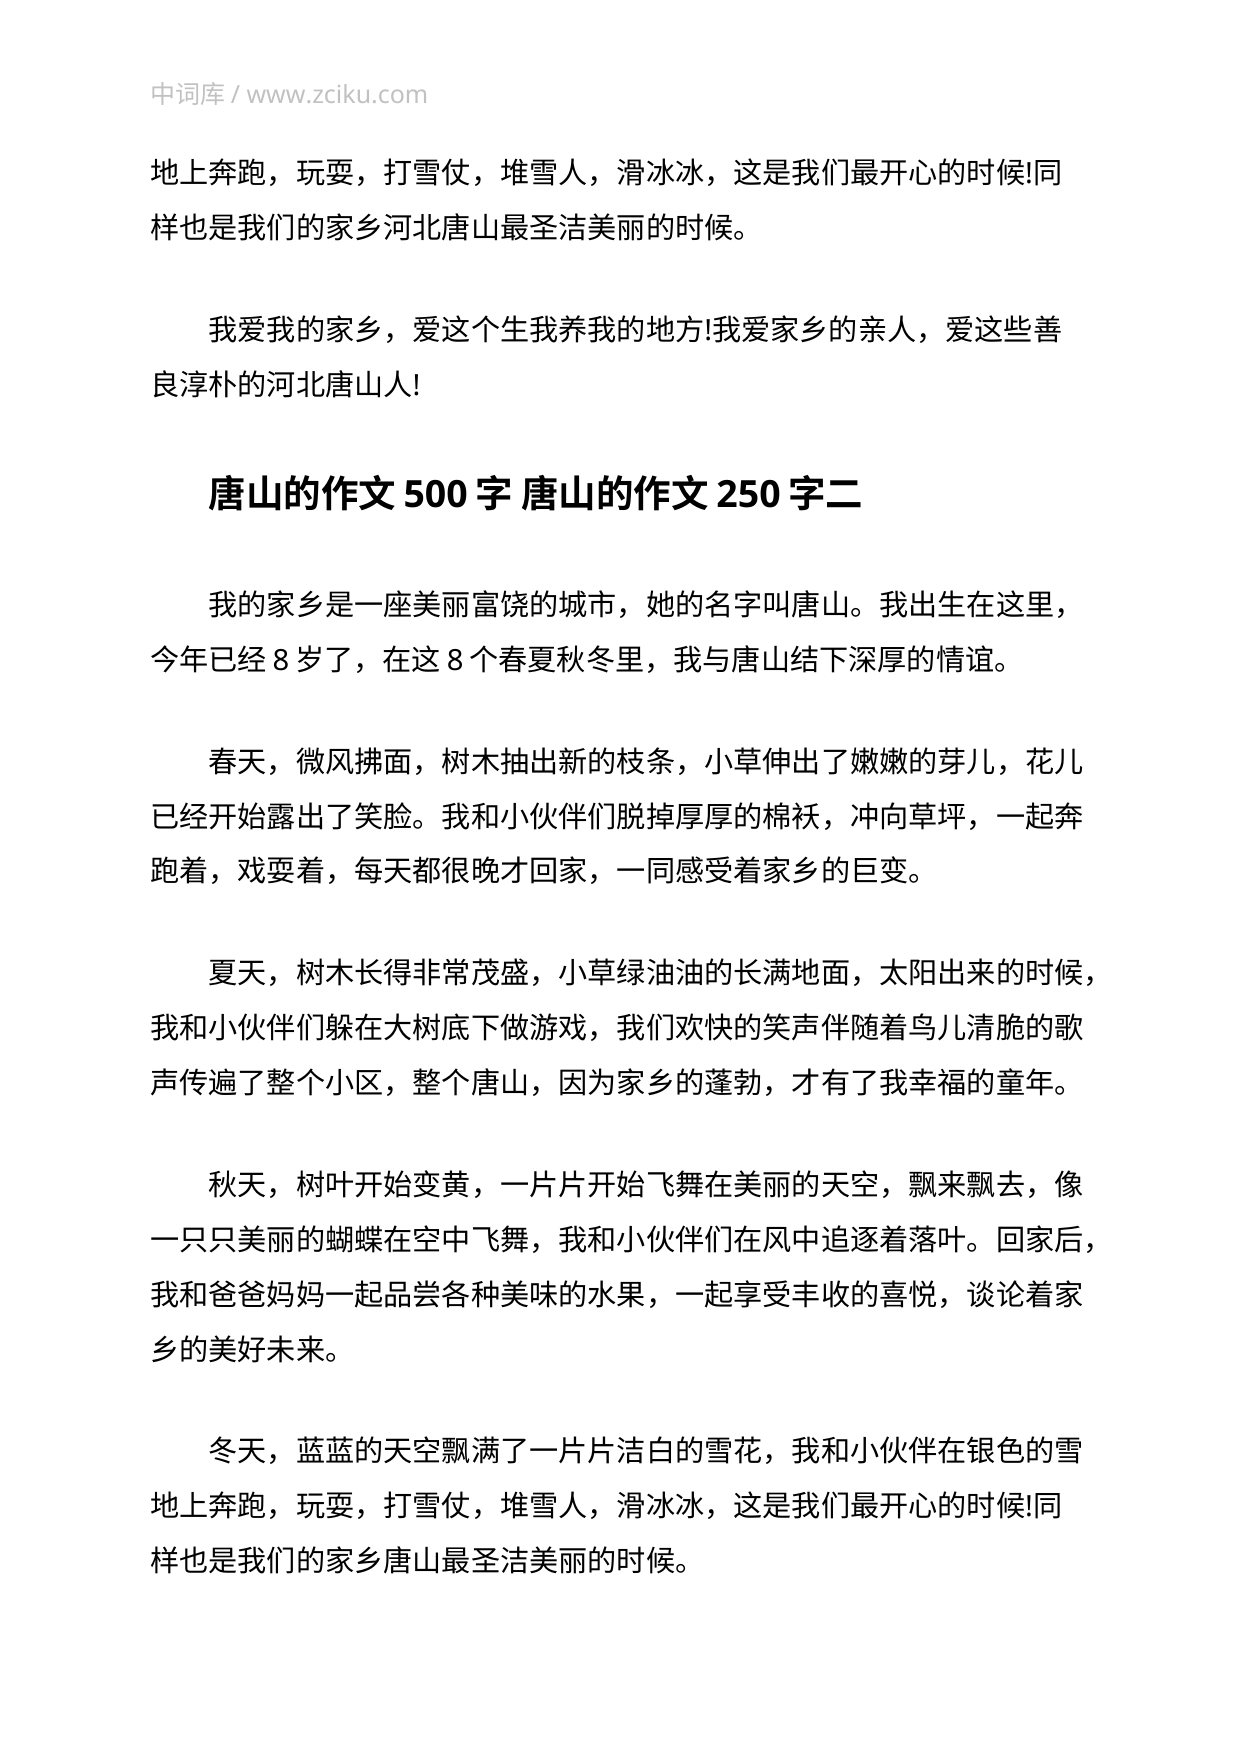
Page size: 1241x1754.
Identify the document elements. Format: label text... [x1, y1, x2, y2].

text 秋天，树叶开始变黄，一片片开始飞舞在美丽的天空，飘来飘去，像一只只美丽的蝴蝶在空中飞舞，我和小伙伴们在风中追逐着落叶。回家后，我和爸爸妈妈一起品尝各种美味的水果，一起享受丰收的喜悦，谈论着家乡的美好未来。 [150, 1161, 1090, 1368]
text 我的家乡是一座美丽富饶的城市，她的名字叫唐山。我出生在这里，今年已经8岁了，在这8个春夏秋冬里，我与唐山结下深厚的情谊。 [150, 581, 1090, 679]
text 唐山的作文500字 唐山的作文250字二 [150, 464, 1090, 518]
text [150, 150, 1090, 247]
text 冬天，蓝蓝的天空飘满了一片片洁白的雪花，我和小伙伴在银色的雪地上奔跑，玩耍，打雪仗，堆雪人，滑冰冰，这是我们最开心的时候!同样也是我们的家乡唐山最圣洁美丽的时候。 [150, 1428, 1090, 1580]
text 春天，微风拂面，树木抽出新的枝条，小草伸出了嫩嫩的芽儿，花儿已经开始露出了笑脸。我和小伙伴们脱掉厚厚的棉袄，冲向草坪，一起奔跑着，戏耍着，每天都很晚才回家，一同感受着家乡的巨变。 [150, 738, 1090, 890]
text 夏天，树木长得非常茂盛，小草绿油油的长满地面，太阳出来的时候，我和小伙伴们躲在大树底下做游戏，我们欢快的笑声伴随着鸟儿清脆的歌声传遍了整个小区，整个唐山，因为家乡的蓬勃，才有了我幸福的童年。 [150, 950, 1090, 1102]
text 我爱我的家乡，爱这个生我养我的地方!我爱家乡的亲人，爱这些善良淳朴的河北唐山人! [150, 307, 1090, 404]
